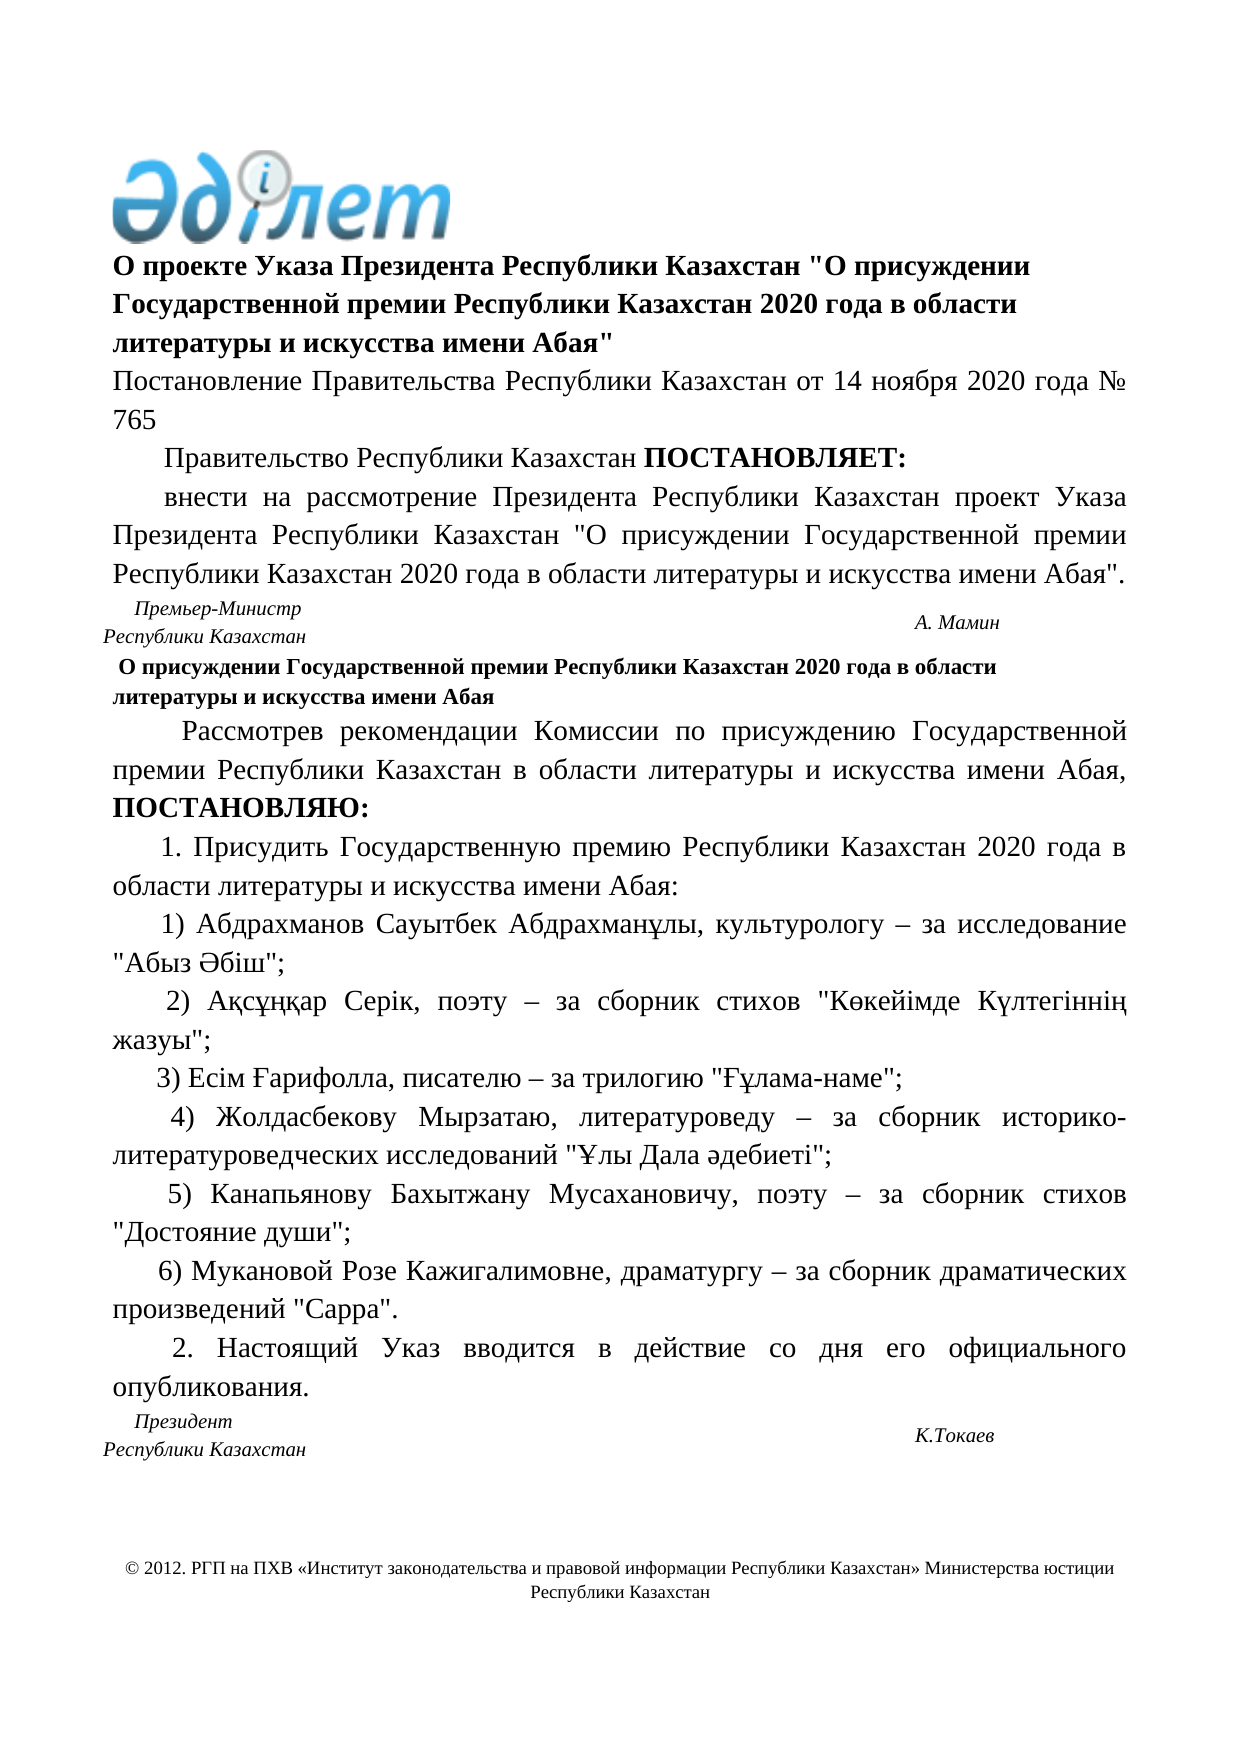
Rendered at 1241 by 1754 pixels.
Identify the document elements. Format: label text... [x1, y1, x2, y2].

table_header А. Мамин [913, 595, 1240, 653]
table_header К.Токаев [913, 1407, 1240, 1466]
text 1) Абдрахманов Сауытбек Абдрахманұлы, культурологу – за исследование "Абыз Әбіш"; [112, 906, 1128, 978]
text О проекте Указа Президента Республики Казахстан "О присуждении Государственной премии Республики Казахстан 2020 года в области литературы и искусства имени Абая" [112, 248, 1128, 358]
table_header Премьер-Министр Республики Казахстан [101, 595, 913, 653]
text © 2012. РГП на ПХВ «Институт законодательства и правовой информации Республики Казахстан» Министерства юстиции Республики Казахстан [112, 1557, 1128, 1603]
text 2. Настоящий Указ вводится в действие со дня его официального опубликования. [112, 1330, 1128, 1402]
text 1. Присудить Государственную премию Республики Казахстан 2020 года в области литературы и искусства имени Абая: [112, 829, 1128, 901]
text Постановление Правительства Республики Казахстан от 14 ноября 2020 года № 765 [112, 363, 1128, 435]
text 4) Жолдасбекову Мырзатаю, литературоведу – за сборник историко-литературоведческих исследований "Ұлы Дала әдебиеті"; [112, 1099, 1128, 1171]
text Рассмотрев рекомендации Комиссии по присуждению Государственной премии Республики Казахстан в области литературы и искусства имени Абая, ПОСТАНОВЛЯЮ: [112, 713, 1128, 824]
text 6) Мукановой Розе Кажигалимовне, драматургу – за сборник драматических произведений "Сарра". [112, 1253, 1128, 1325]
text 3) Есім Ғарифолла, писателю – за трилогию "Ғұлама-наме"; [112, 1060, 1128, 1094]
text О присуждении Государственной премии Республики Казахстан 2020 года в области литературы и искусства имени Абая [112, 653, 1128, 710]
text 2) Ақсұңқар Серік, поэту – за сборник стихов "Көкейімде Күлтегіннің жазуы"; [112, 983, 1128, 1055]
picture [112, 150, 451, 244]
text Правительство Республики Казахстан ПОСТАНОВЛЯЕТ: [112, 440, 1128, 474]
text 5) Канапьянову Бахытжану Мусахановичу, поэту – за сборник стихов "Достояние души"; [112, 1176, 1128, 1248]
table_header Президент Республики Казахстан [101, 1407, 913, 1466]
text внести на рассмотрение Президента Республики Казахстан проект Указа Президента Республики Казахстан "О присуждении Государственной премии Республики Казахстан 2020 года в области литературы и искусства имени Абая". [112, 479, 1128, 589]
